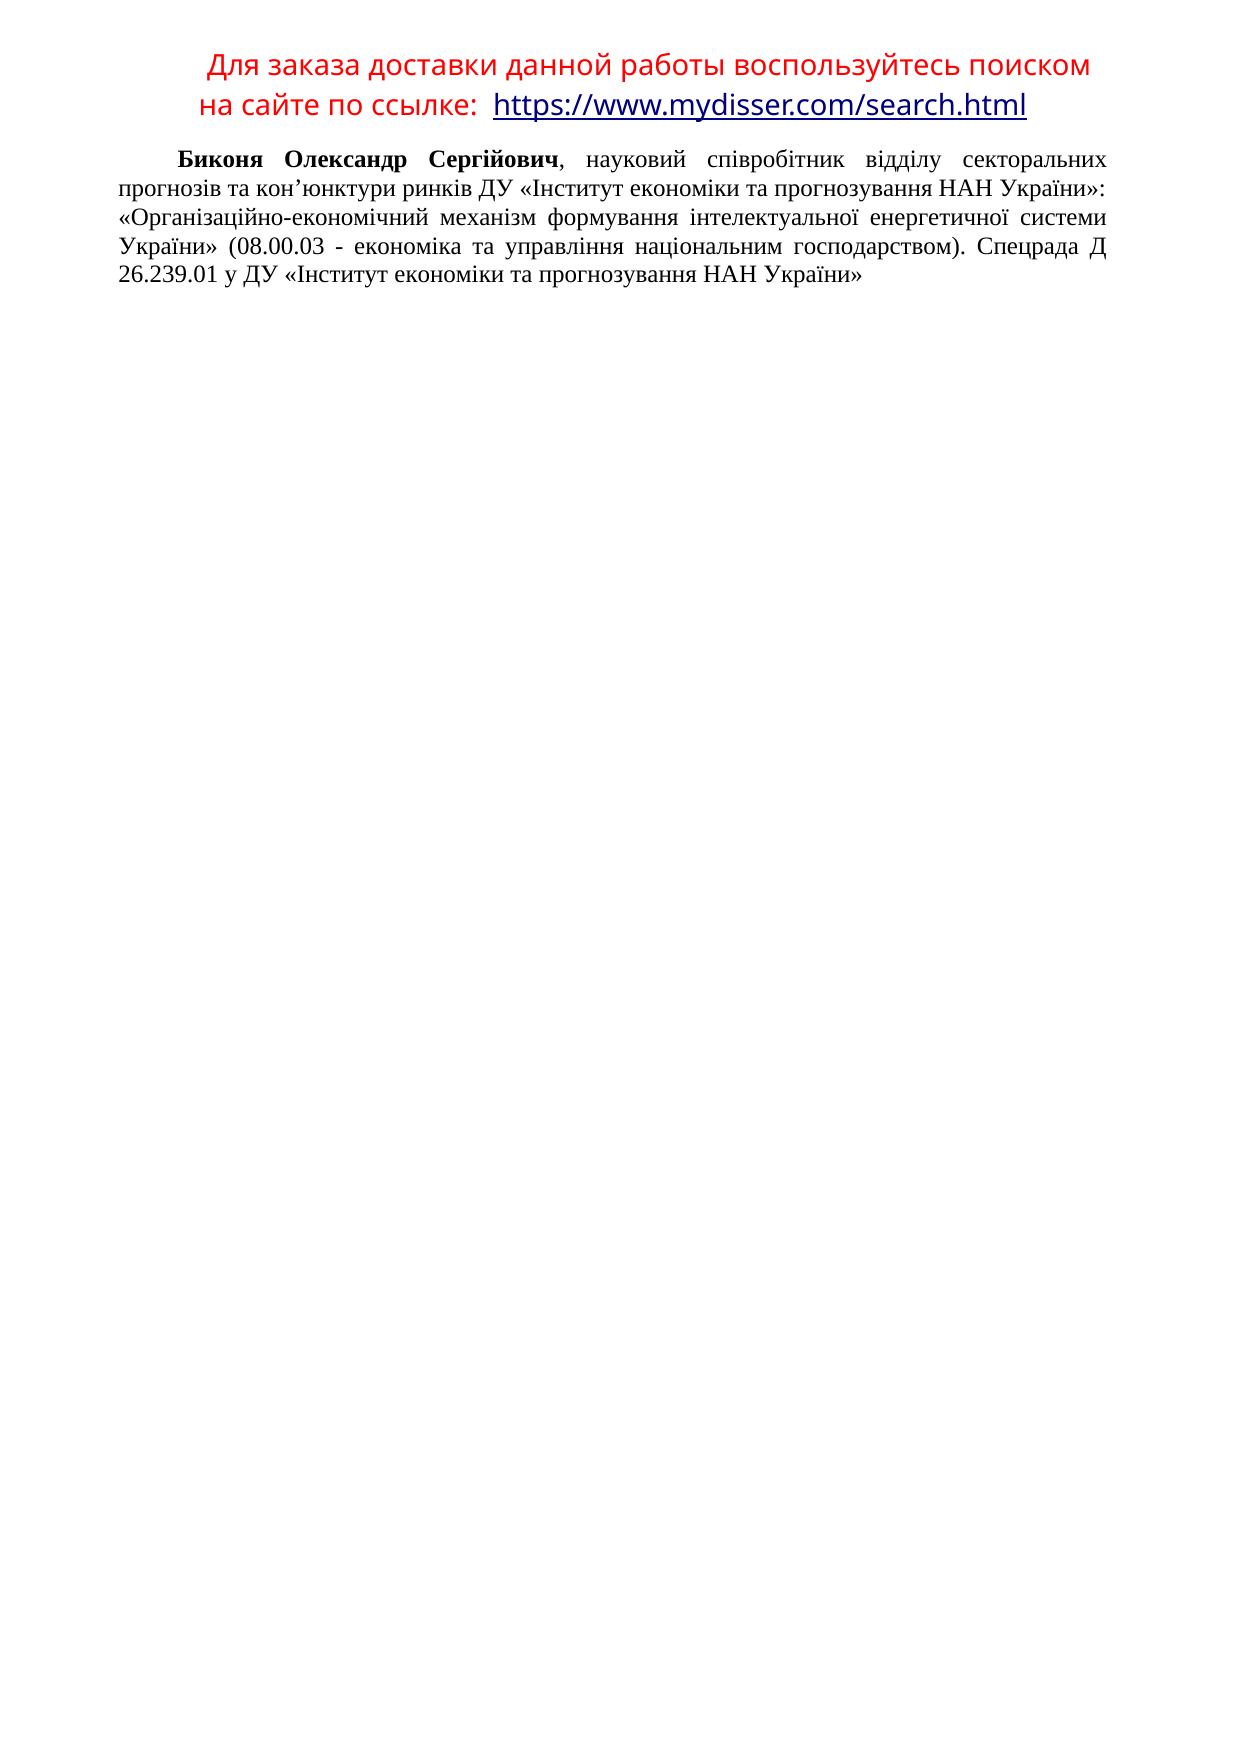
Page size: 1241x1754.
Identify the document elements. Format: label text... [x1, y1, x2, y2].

text Биконя Олександр Сергійович, науковий співробітник відділу секторальних прогнозів та кон’юнктури ринків ДУ «Інститут економіки та прогнозування НАН України»: «Організаційно-економічний механізм формування інтелектуальної енергетичної системи України» (08.00.03 - економіка та управління національним господарством). Спецрада Д 26.239.01 у ДУ «Інститут економіки та прогнозування НАН України» [118, 144, 1107, 288]
